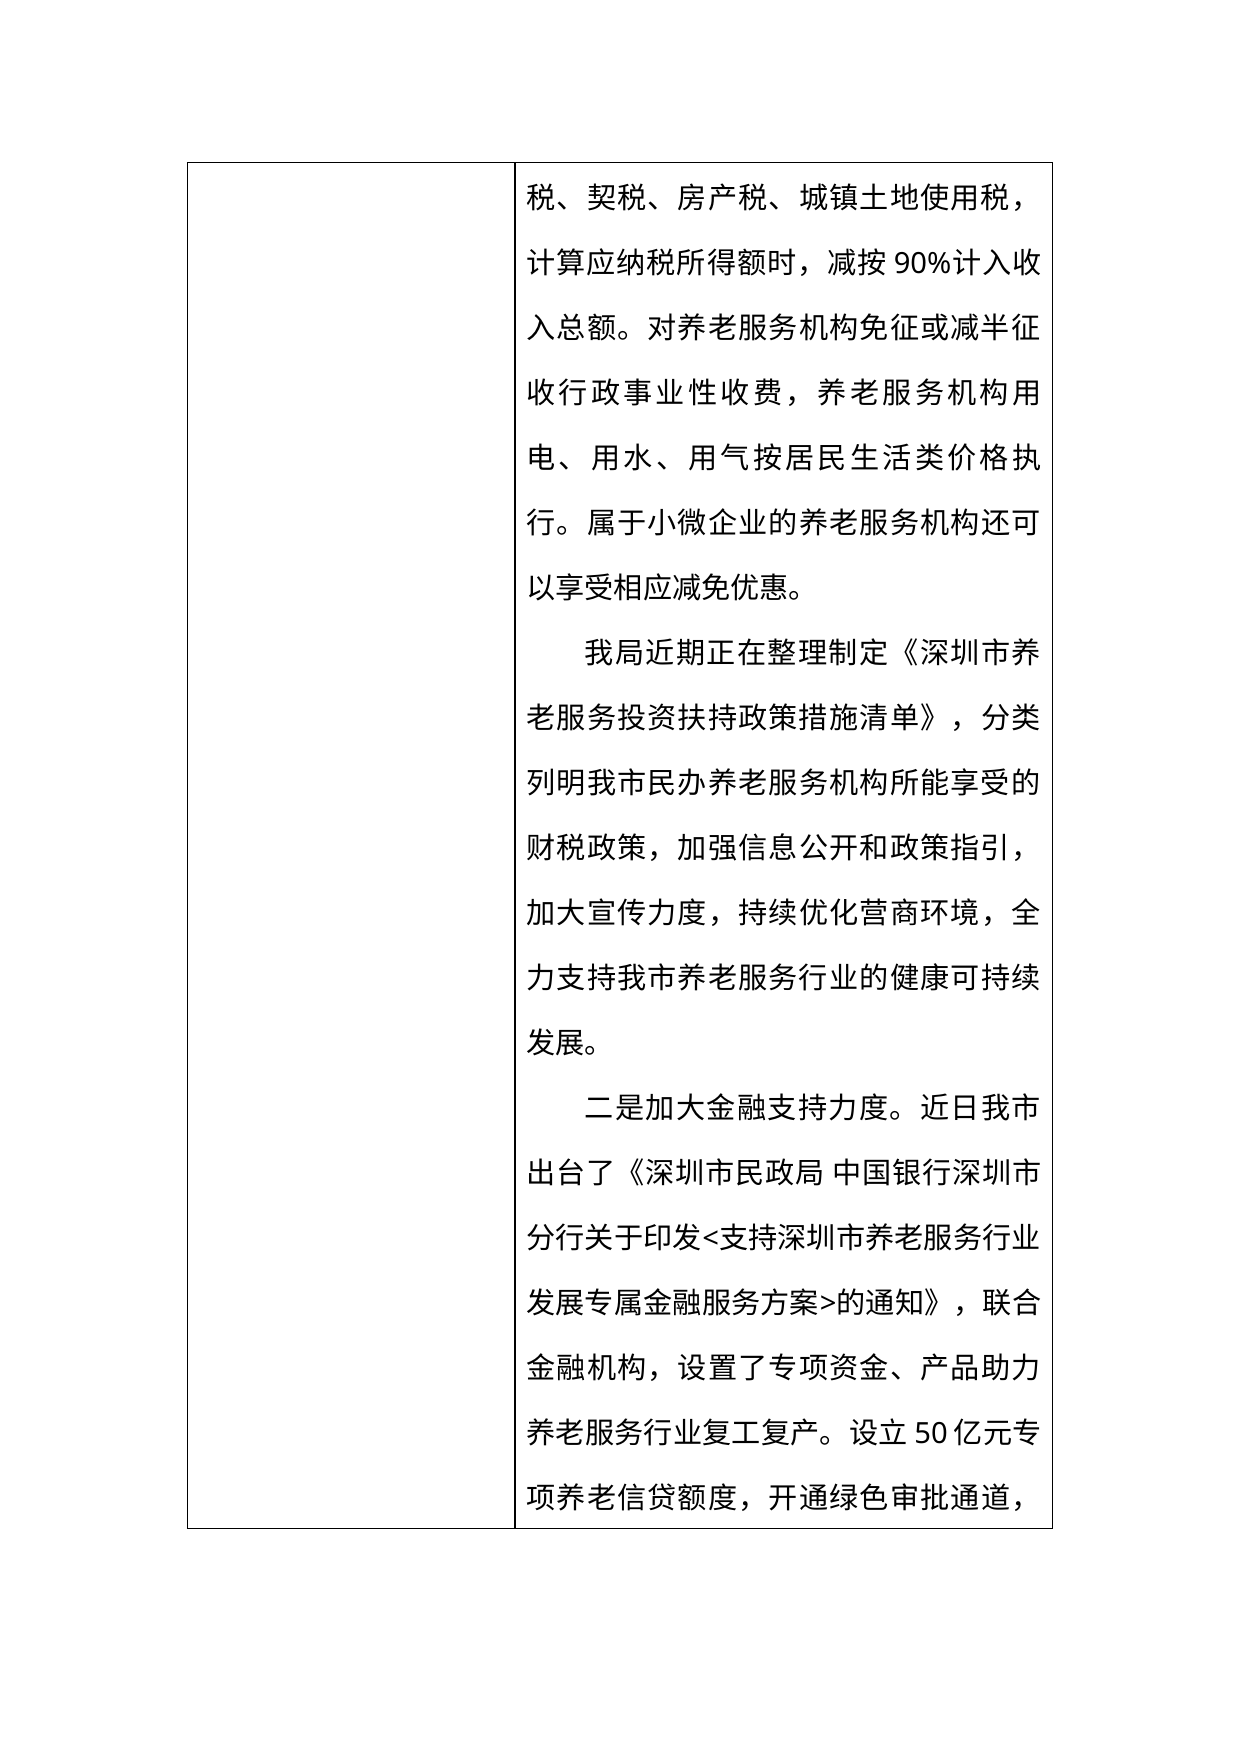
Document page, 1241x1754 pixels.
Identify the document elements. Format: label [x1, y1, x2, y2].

table_cell [516, 163, 1052, 1528]
table_cell [188, 163, 514, 1528]
